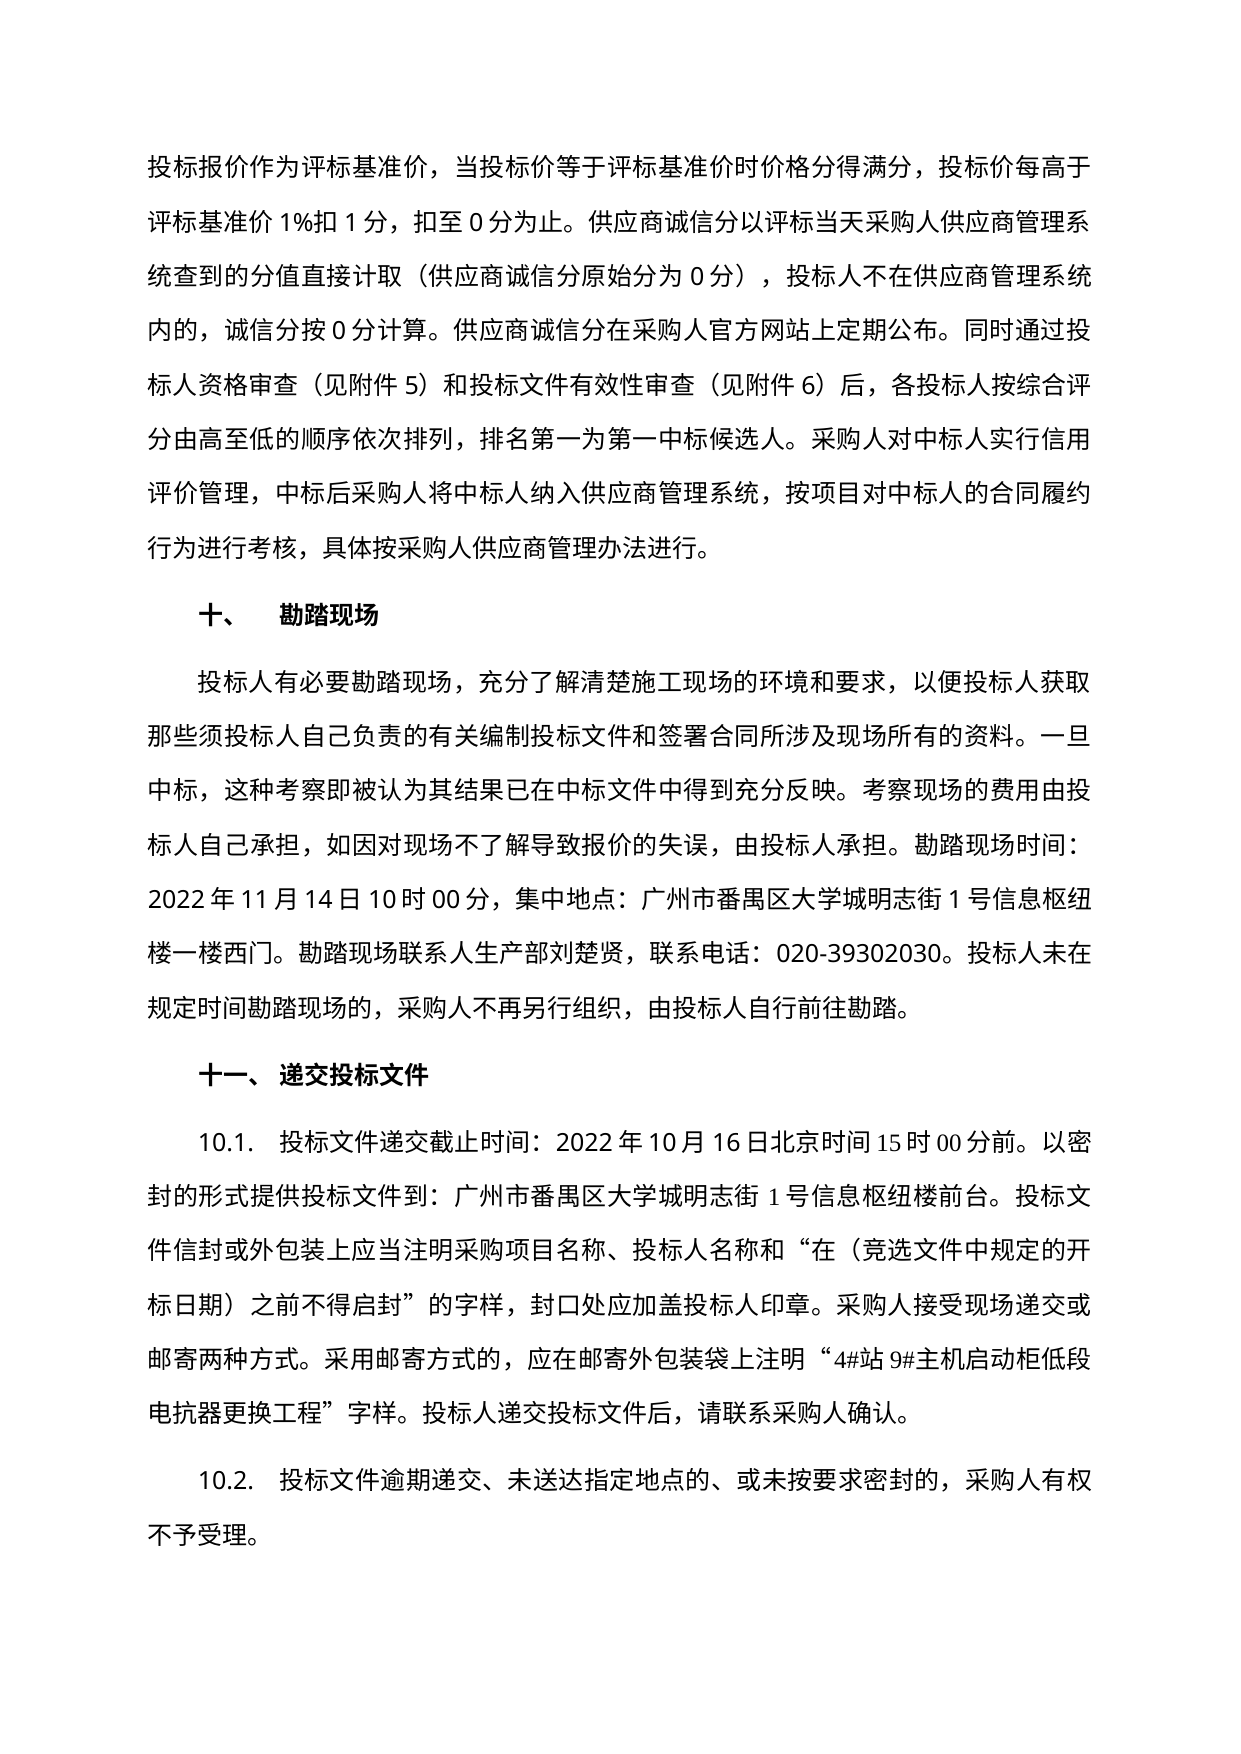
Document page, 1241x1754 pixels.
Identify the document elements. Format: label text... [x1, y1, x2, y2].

list 投标文件递交截止时间：2022年10月16日北京时间15时00分前。以密封的形式提供投标文件到：广州市番禺区大学城明志街1号信息枢纽楼前台。投标文件信封或外包装上应当注明采购项目名称、投标人名称和“在（竞选文件中规定的开标日期）之前不得启封”的字样，封口处应加盖投标人印章。采购人接受现场递交或邮寄两种方式。采用邮寄方式的，应在邮寄外包装袋上注明“4#站9#主机启动柜低段电抗器更换工程”字样。投标人递交投标文件后，请联系采购人确认。 [148, 1122, 1092, 1430]
list 递交投标文件 [148, 1055, 1092, 1091]
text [148, 148, 1092, 564]
text 投标人有必要勘踏现场，充分了解清楚施工现场的环境和要求，以便投标人获取那些须投标人自己负责的有关编制投标文件和签署合同所涉及现场所有的资料。一旦中标，这种考察即被认为其结果已在中标文件中得到充分反映。考察现场的费用由投标人自己承担，如因对现场不了解导致报价的失误，由投标人承担。勘踏现场时间：2022年11月14日10时00分，集中地点：广州市番禺区大学城明志街1号信息枢纽楼一楼西门。勘踏现场联系人生产部刘楚贤，联系电话：020-39302030。投标人未在规定时间勘踏现场的，采购人不再另行组织，由投标人自行前往勘踏。 [148, 662, 1092, 1024]
list 投标文件逾期递交、未送达指定地点的、或未按要求密封的，采购人有权不予受理。 [148, 1461, 1092, 1551]
list 勘踏现场 [148, 595, 1092, 631]
